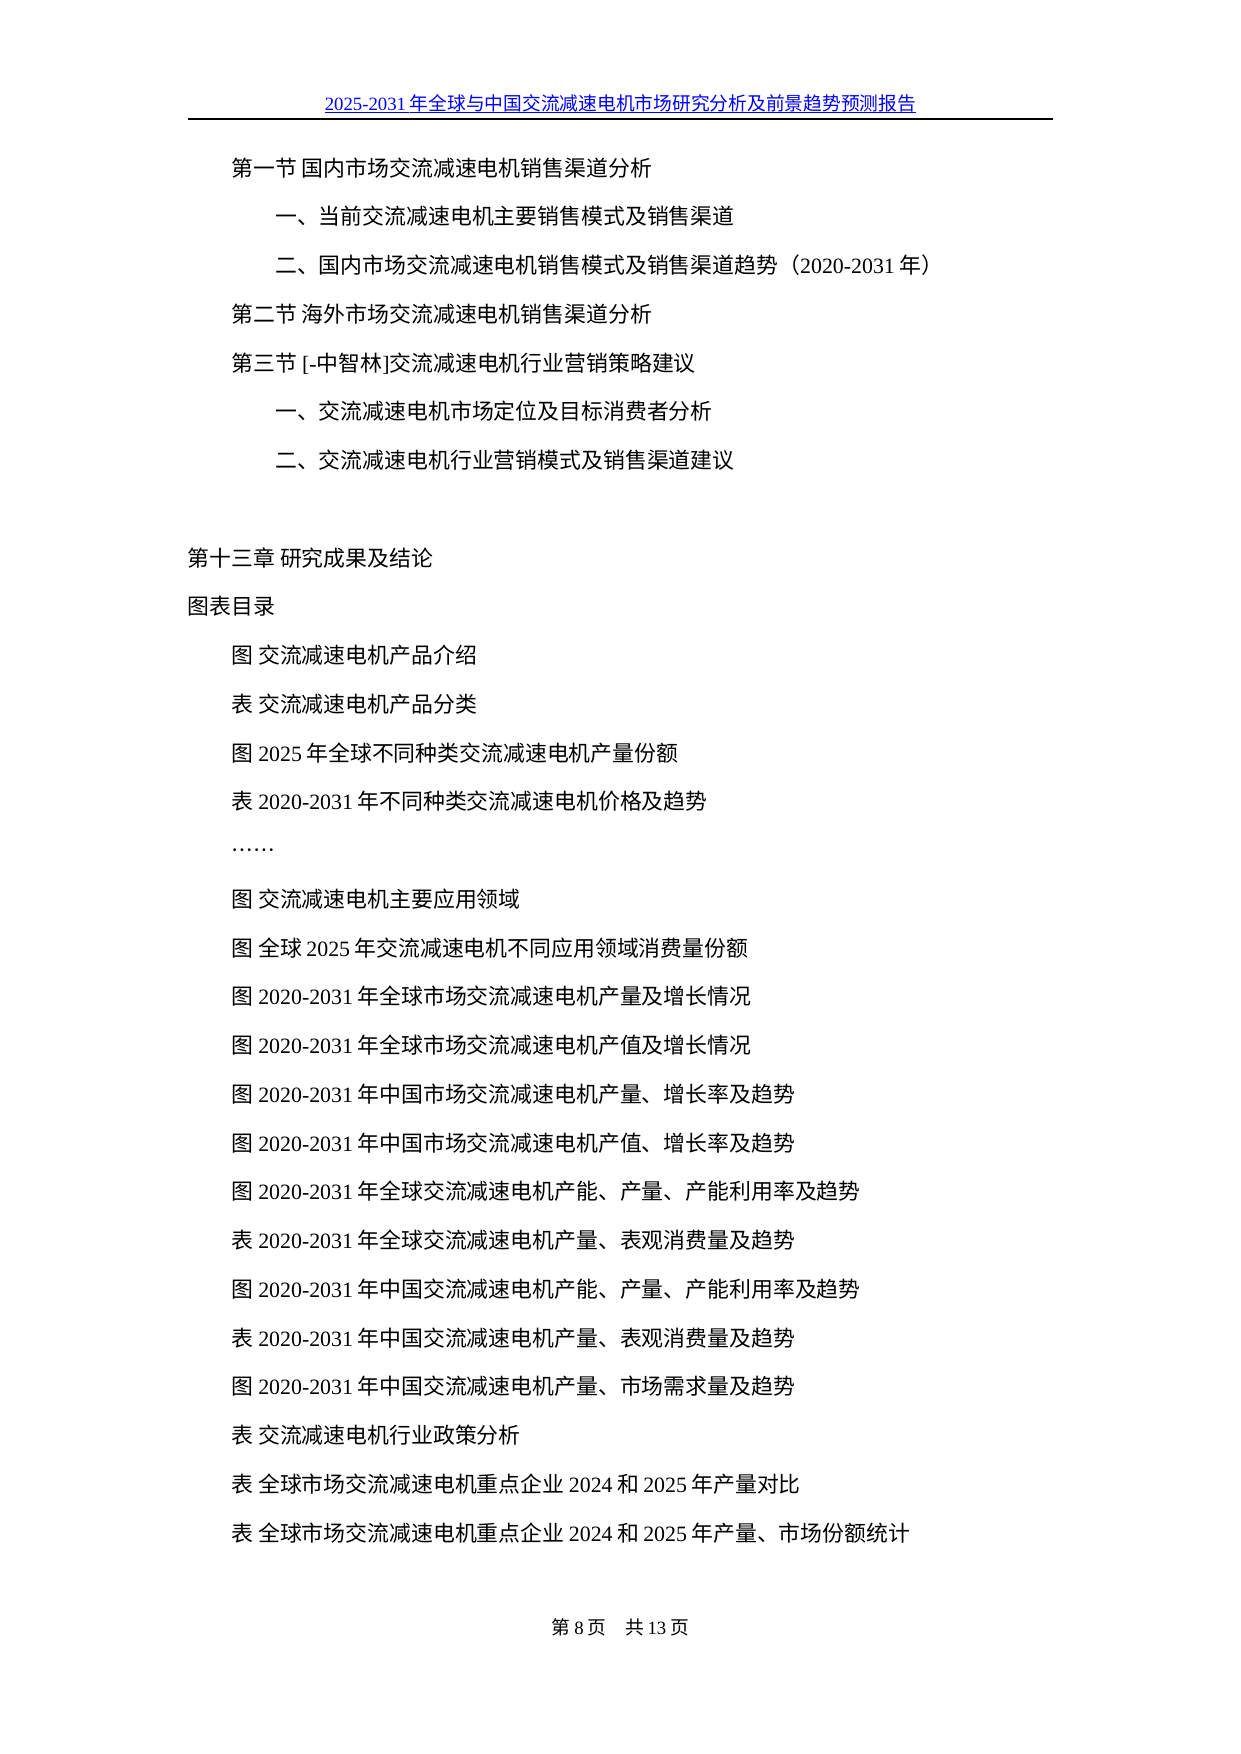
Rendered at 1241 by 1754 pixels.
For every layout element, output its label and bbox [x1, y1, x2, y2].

text [187, 150, 1053, 1548]
